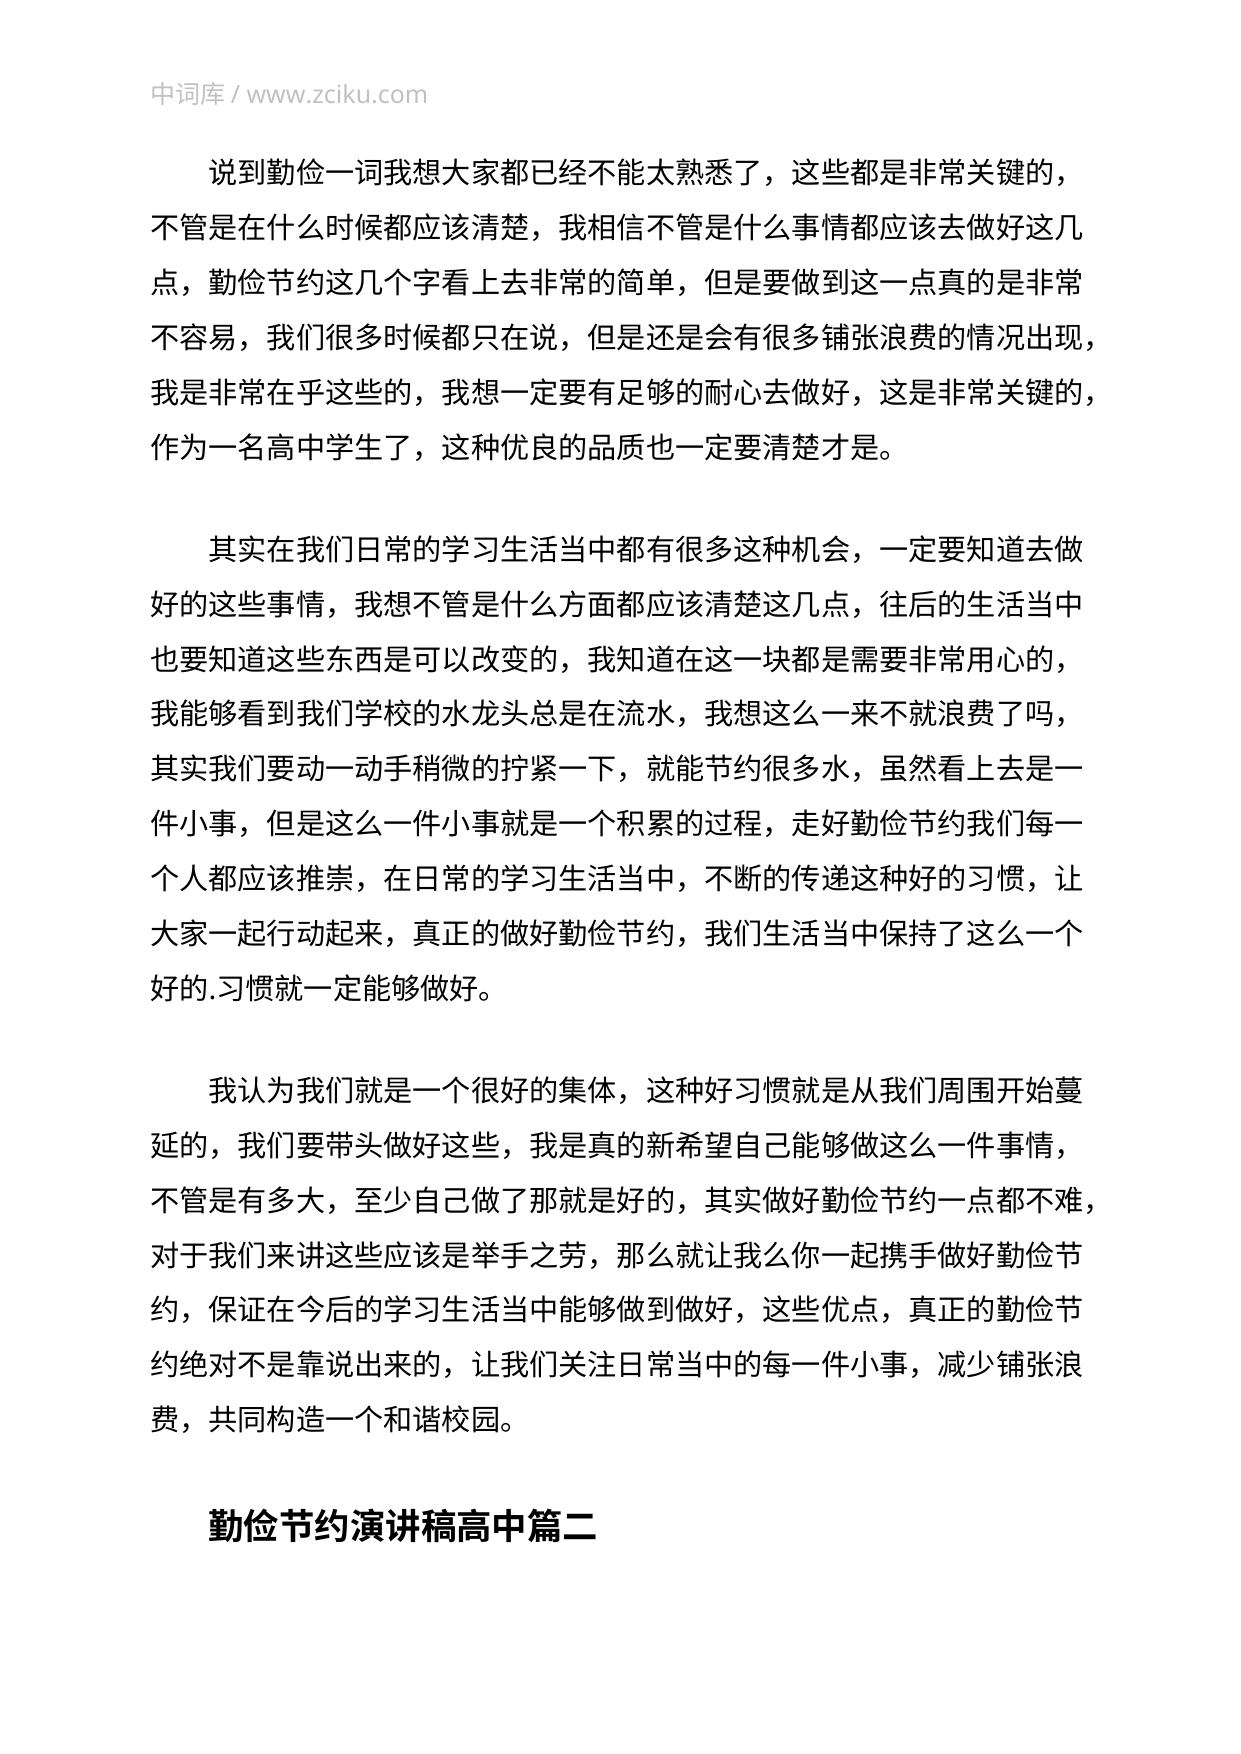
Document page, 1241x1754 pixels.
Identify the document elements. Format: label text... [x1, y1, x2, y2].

text 我认为我们就是一个很好的集体，这种好习惯就是从我们周围开始蔓延的，我们要带头做好这些，我是真的新希望自己能够做这么一件事情，不管是有多大，至少自己做了那就是好的，其实做好勤俭节约一点都不难，对于我们来讲这些应该是举手之劳，那么就让我么你一起携手做好勤俭节约，保证在今后的学习生活当中能够做到做好，这些优点，真正的勤俭节约绝对不是靠说出来的，让我们关注日常当中的每一件小事，减少铺张浪费，共同构造一个和谐校园。 [150, 1067, 1090, 1439]
text 说到勤俭一词我想大家都已经不能太熟悉了，这些都是非常关键的，不管是在什么时候都应该清楚，我相信不管是什么事情都应该去做好这几点，勤俭节约这几个字看上去非常的简单，但是要做到这一点真的是非常不容易，我们很多时候都只在说，但是还是会有很多铺张浪费的情况出现，我是非常在乎这些的，我想一定要有足够的耐心去做好，这是非常关键的，作为一名高中学生了，这种优良的品质也一定要清楚才是。 [150, 150, 1090, 467]
text 勤俭节约演讲稿高中篇二 [150, 1498, 1090, 1550]
text 其实在我们日常的学习生活当中都有很多这种机会，一定要知道去做好的这些事情，我想不管是什么方面都应该清楚这几点，往后的生活当中也要知道这些东西是可以改变的，我知道在这一块都是需要非常用心的，我能够看到我们学校的水龙头总是在流水，我想这么一来不就浪费了吗，其实我们要动一动手稍微的拧紧一下，就能节约很多水，虽然看上去是一件小事，但是这么一件小事就是一个积累的过程，走好勤俭节约我们每一个人都应该推崇，在日常的学习生活当中，不断的传递这种好的习惯，让大家一起行动起来，真正的做好勤俭节约，我们生活当中保持了这么一个好的.习惯就一定能够做好。 [150, 526, 1090, 1008]
